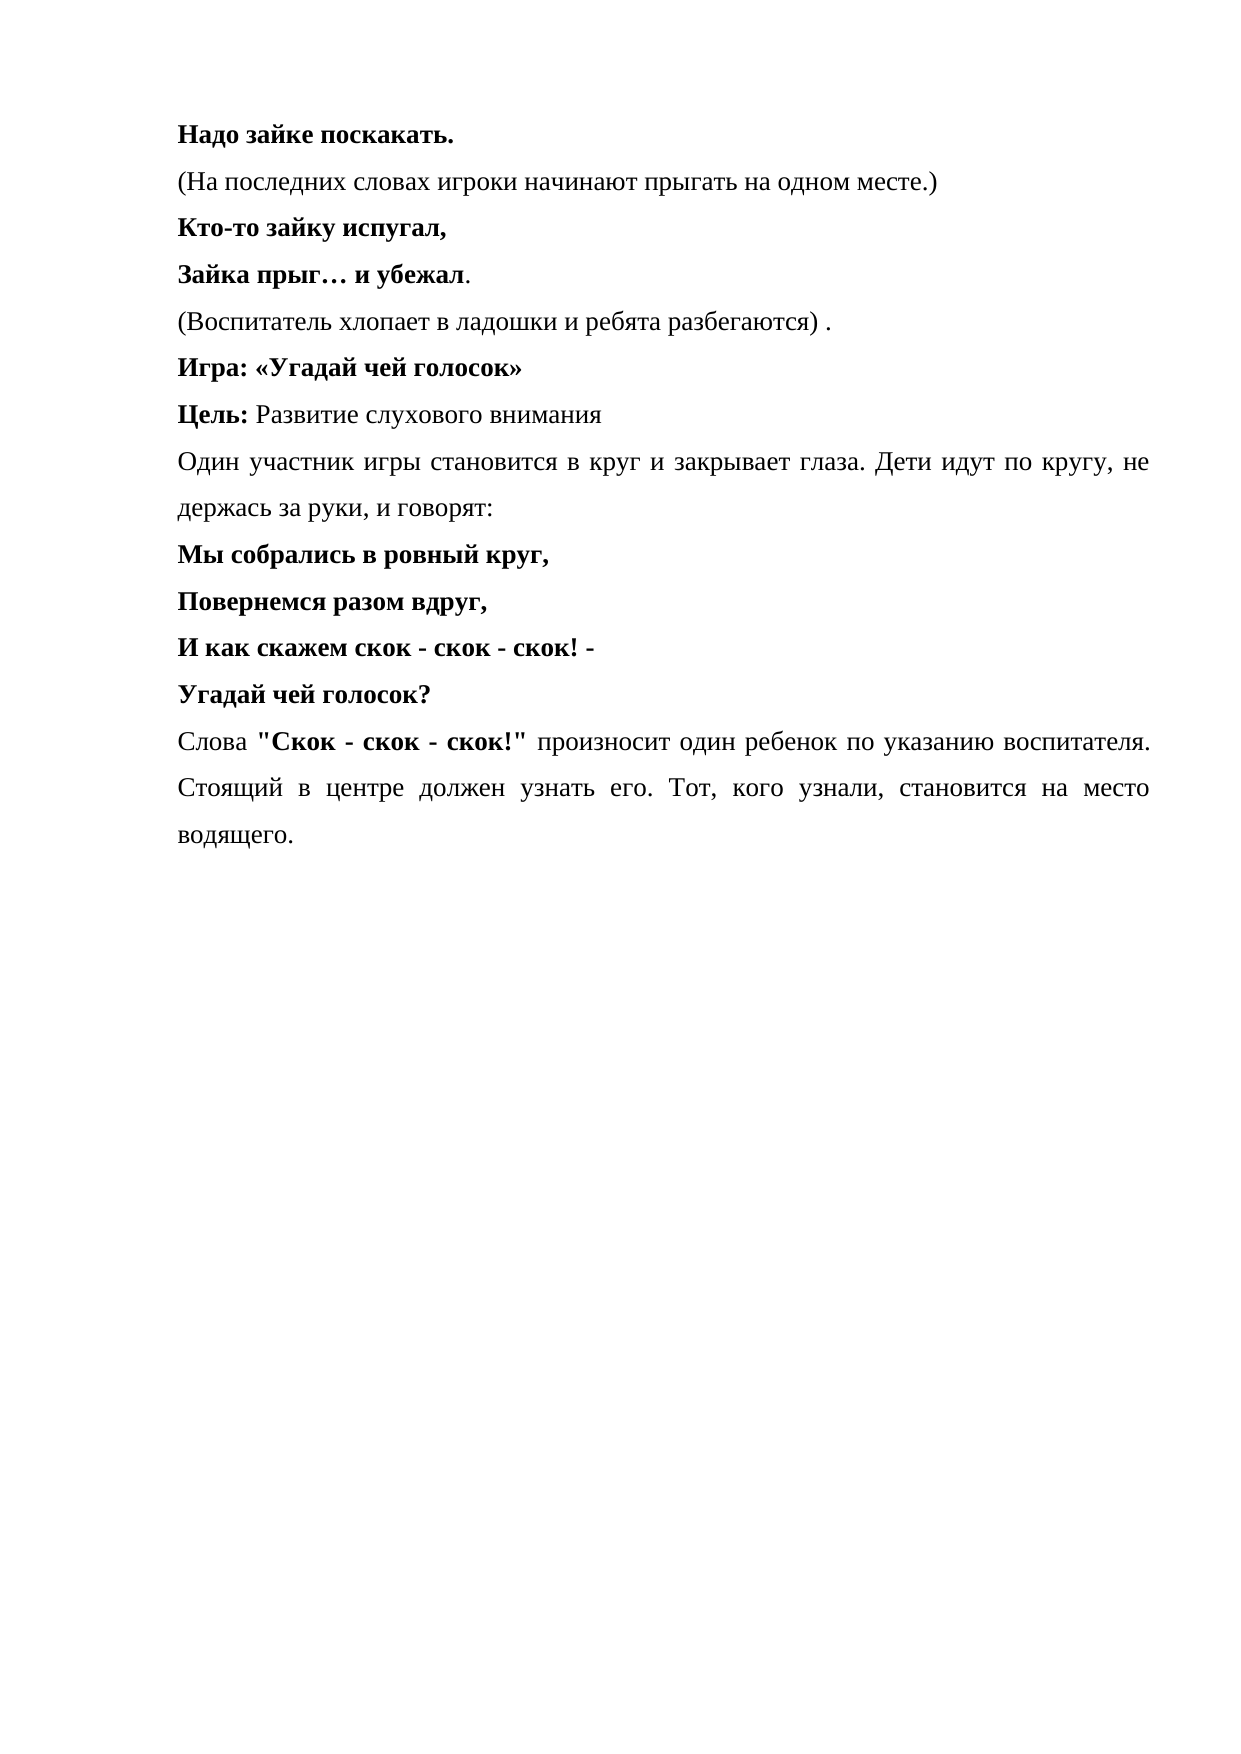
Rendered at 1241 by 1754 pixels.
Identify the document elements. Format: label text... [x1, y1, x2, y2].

text Угадай чей голосок? [177, 678, 1152, 709]
text Игра: «Угадай чей голосок» [177, 351, 1152, 383]
text Повернемся разом вдруг, [177, 585, 1152, 616]
text (На последних словах игроки начинают прыгать на одном месте.) [177, 165, 1152, 196]
text Надо зайке поскакать. [177, 118, 1152, 149]
text Цель: Развитие слухового внимания [177, 398, 1152, 429]
text Слова "Скок - скок - скок!" произносит один ребенок по указанию воспитателя. Стоящий в центре должен узнать его. Тот, кого узнали, становится на место водящего. [177, 725, 1152, 849]
text Зайка прыг… и убежал. [177, 258, 1152, 289]
text Один участник игры становится в круг и закрывает глаза. Дети идут по кругу, не держась за руки, и говорят: [177, 445, 1152, 523]
text Мы собрались в ровный круг, [177, 538, 1152, 569]
text Кто-то зайку испугал, [177, 211, 1152, 243]
text (Воспитатель хлопает в ладошки и ребята разбегаются) . [177, 305, 1152, 336]
text И как скажем скок - скок - скок! - [177, 631, 1152, 663]
